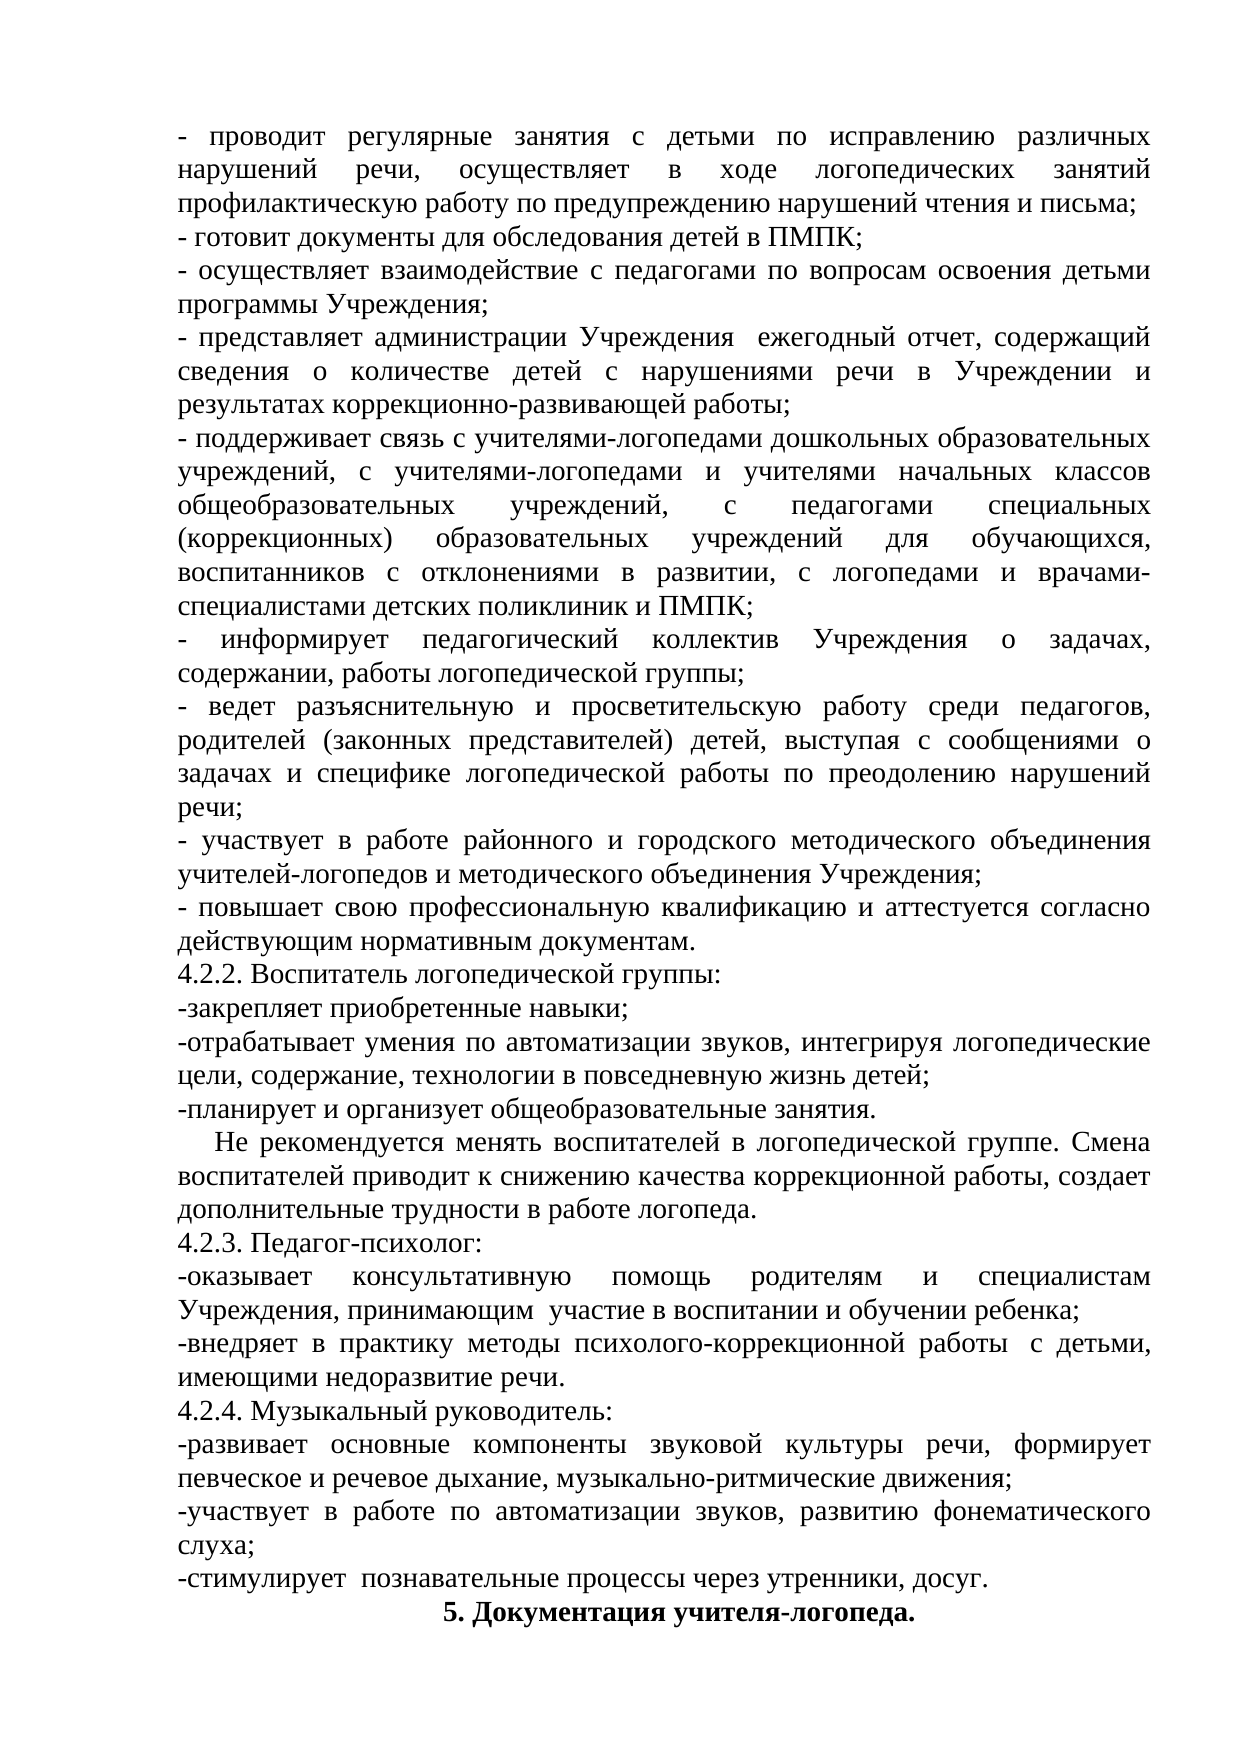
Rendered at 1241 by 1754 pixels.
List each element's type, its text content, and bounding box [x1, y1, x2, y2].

text - проводит регулярные занятия с детьми по исправлению различных нарушений речи, осуществляет в ходе логопедических занятий профилактическую работу по предупреждению нарушений чтения и письма; [177, 118, 1152, 219]
text - ведет разъяснительную и просветительскую работу среди педагогов, родителей (законных представителей) детей, выступая с сообщениями о задачах и специфике логопедической работы по преодолению нарушений речи; [177, 688, 1152, 822]
text -отрабатывает умения по автоматизации звуков, интегрируя логопедические цели, содержание, технологии в повседневную жизнь детей; [177, 1024, 1152, 1091]
text - готовит документы для обследования детей в ПМПК; [177, 219, 1152, 252]
text -внедряет в практику методы психолого-коррекционной работы с детьми, имеющими недоразвитие речи. [177, 1326, 1152, 1393]
text -участвует в работе по автоматизации звуков, развитию фонематического слуха; [177, 1493, 1152, 1560]
text -закрепляет приобретенные навыки; [177, 990, 1152, 1024]
text 5. Документация учителя-логопеда. [177, 1594, 1152, 1627]
text - представляет администрации Учреждения ежегодный отчет, содержащий сведения о количестве детей с нарушениями речи в Учреждении и результатах коррекционно-развивающей работы; [177, 319, 1152, 420]
text -развивает основные компоненты звуковой культуры речи, формирует певческое и речевое дыхание, музыкально-ритмические движения; [177, 1426, 1152, 1493]
text - информирует педагогический коллектив Учреждения о задачах, содержании, работы логопедической группы; [177, 621, 1152, 688]
text Не рекомендуется менять воспитателей в логопедической группе. Смена воспитателей приводит к снижению качества коррекционной работы, создает дополнительные трудности в работе логопеда. [177, 1124, 1152, 1225]
text -планирует и организует общеобразовательные занятия. [177, 1091, 1152, 1124]
text - участвует в работе районного и городского методического объединения учителей-логопедов и методического объединения Учреждения; [177, 822, 1152, 889]
text - поддерживает связь с учителями-логопедами дошкольных образовательных учреждений, с учителями-логопедами и учителями начальных классов общеобразовательных учреждений, с педагогами специальных (коррекционных) образовательных учреждений для обучающихся, воспитанников с отклонениями в развитии, с логопедами и врачами-специалистами детских поликлиник и ПМПК; [177, 420, 1152, 621]
text - осуществляет взаимодействие с педагогами по вопросам освоения детьми программы Учреждения; [177, 252, 1152, 319]
text -стимулирует познавательные процессы через утренники, досуг. [177, 1560, 1152, 1594]
text - повышает свою профессиональную квалификацию и аттестуется согласно действующим нормативным документам. [177, 889, 1152, 957]
text 4.2.3. Педагог-психолог: [177, 1225, 1152, 1258]
text -оказывает консультативную помощь родителям и специалистам Учреждения, принимающим участие в воспитании и обучении ребенка; [177, 1258, 1152, 1326]
text 4.2.4. Музыкальный руководитель: [177, 1393, 1152, 1426]
text 4.2.2. Воспитатель логопедической группы: [177, 957, 1152, 990]
